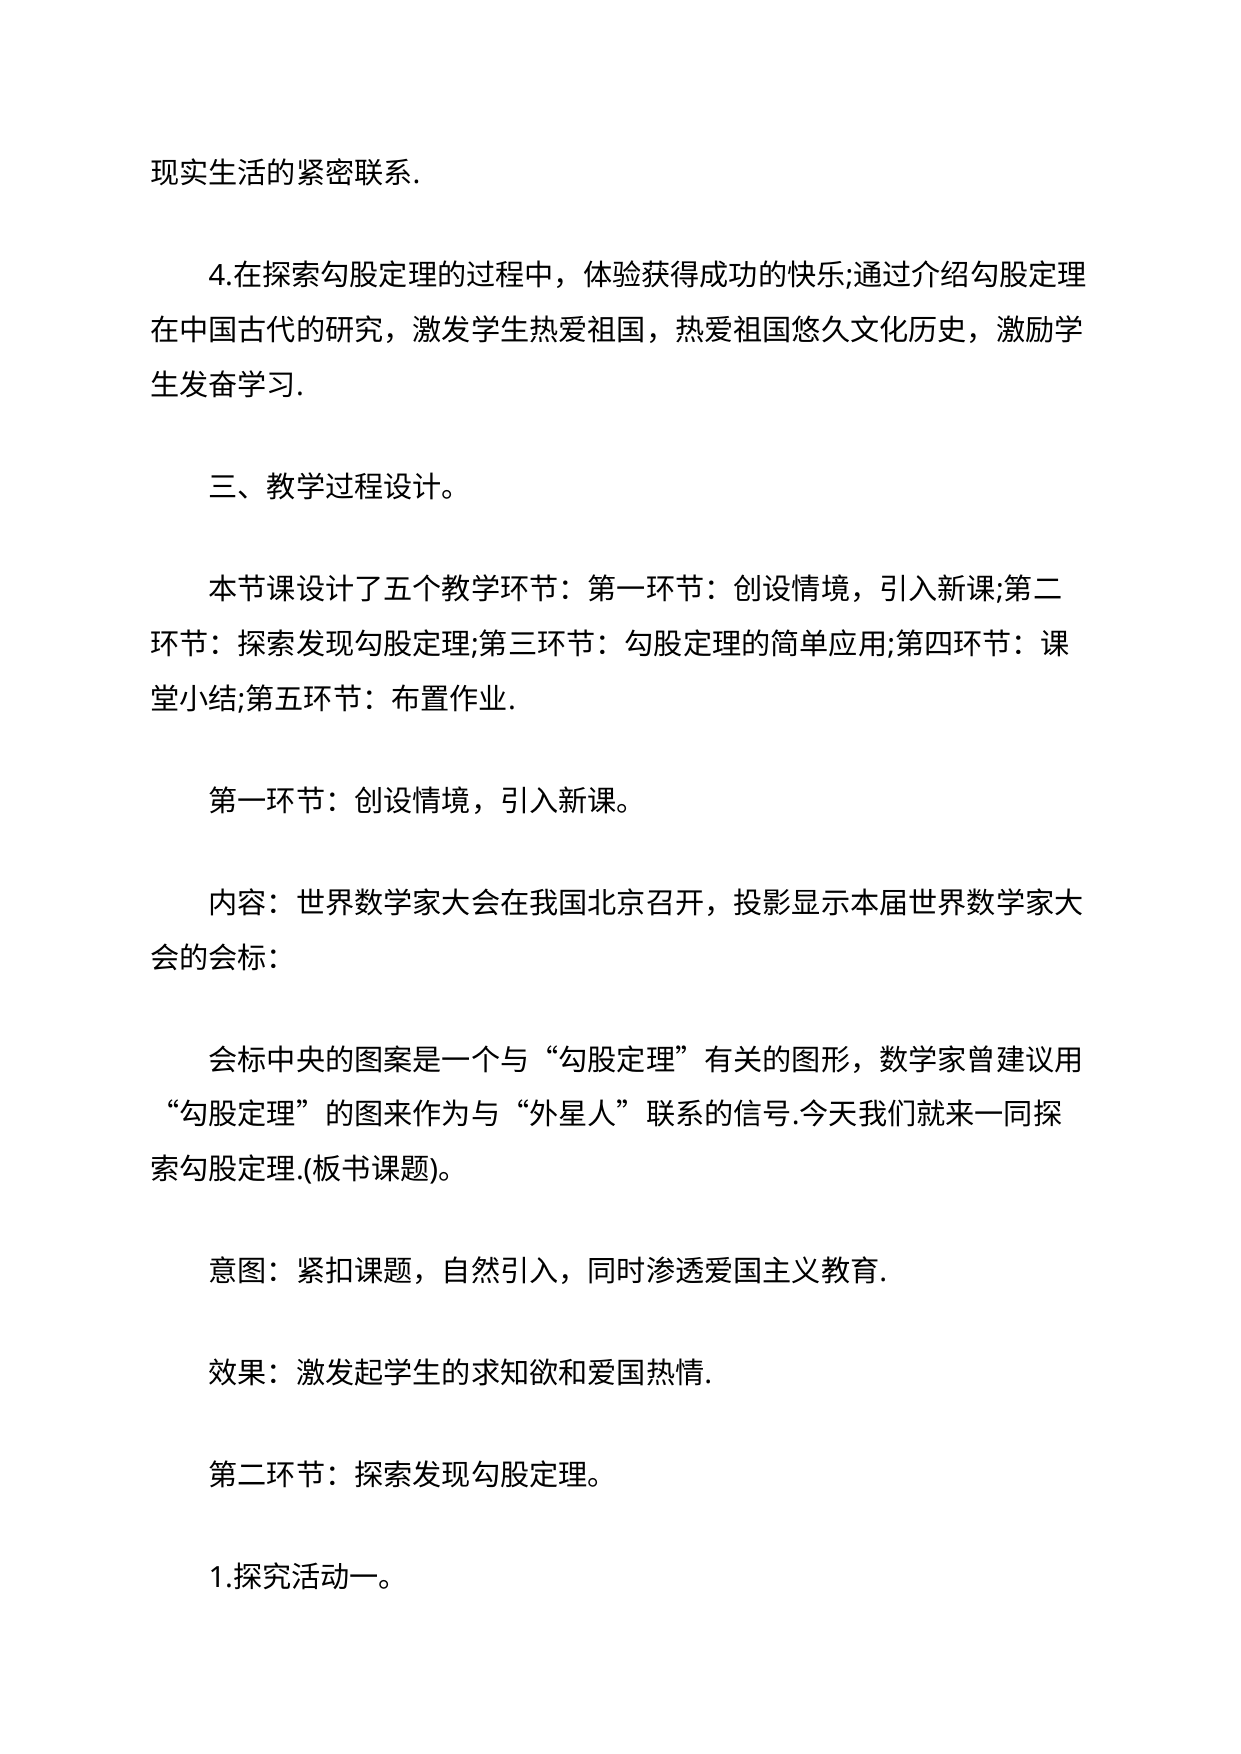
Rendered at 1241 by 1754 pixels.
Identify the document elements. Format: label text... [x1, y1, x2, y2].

text 效果：激发起学生的求知欲和爱国热情. [150, 1350, 1090, 1392]
text 4.在探索勾股定理的过程中，体验获得成功的快乐;通过介绍勾股定理在中国古代的研究，激发学生热爱祖国，热爱祖国悠久文化历史，激励学生发奋学习. [150, 252, 1090, 404]
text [150, 150, 1090, 192]
text 第二环节：探索发现勾股定理。 [150, 1452, 1090, 1494]
text 本节课设计了五个教学环节：第一环节：创设情境，引入新课;第二环节：探索发现勾股定理;第三环节：勾股定理的简单应用;第四环节：课堂小结;第五环节：布置作业. [150, 566, 1090, 718]
text 第一环节：创设情境，引入新课。 [150, 778, 1090, 820]
text 会标中央的图案是一个与“勾股定理”有关的图形，数学家曾建议用“勾股定理”的图来作为与“外星人”联系的信号.今天我们就来一同探索勾股定理.(板书课题)。 [150, 1036, 1090, 1188]
text 意图：紧扣课题，自然引入，同时渗透爱国主义教育. [150, 1248, 1090, 1290]
text 1.探究活动一。 [150, 1554, 1090, 1596]
text 三、教学过程设计。 [150, 464, 1090, 506]
text 内容：世界数学家大会在我国北京召开，投影显示本届世界数学家大会的会标： [150, 879, 1090, 977]
